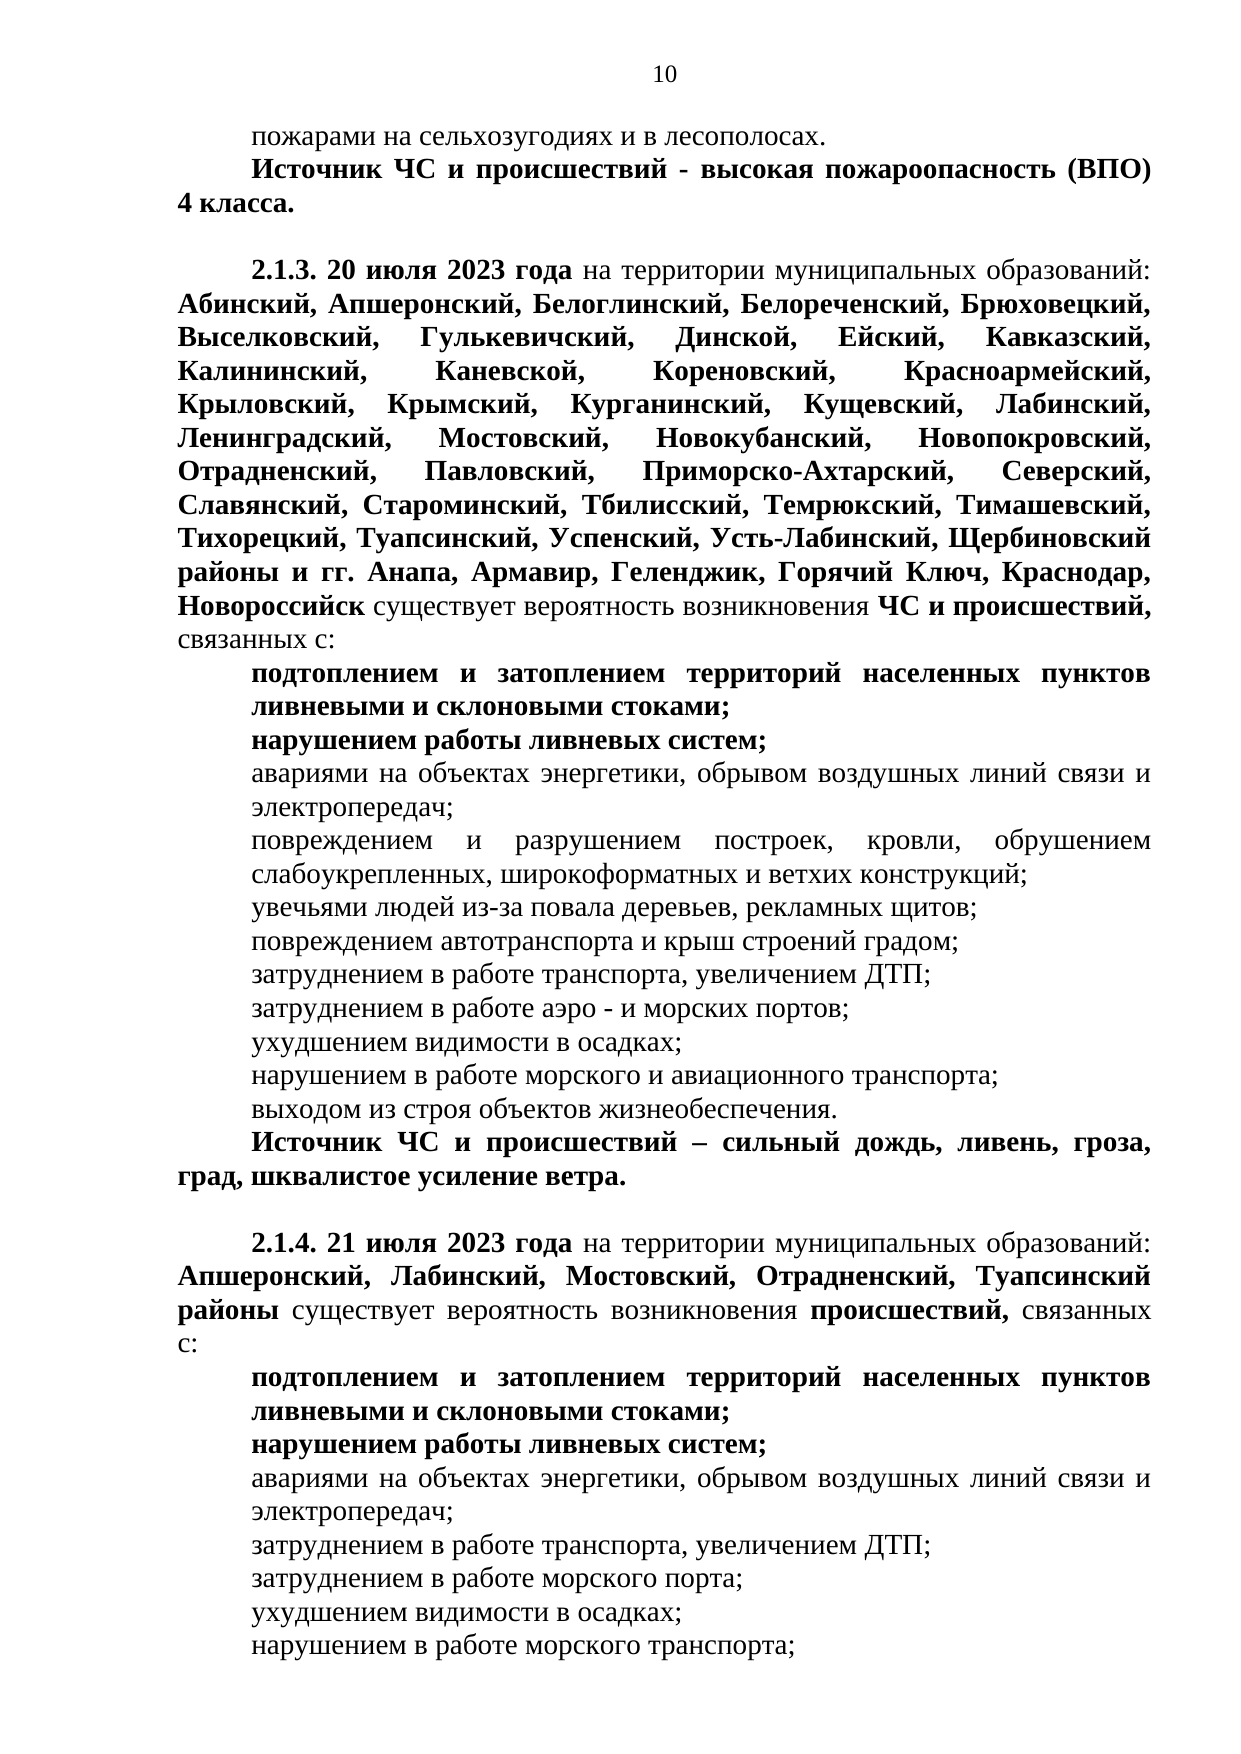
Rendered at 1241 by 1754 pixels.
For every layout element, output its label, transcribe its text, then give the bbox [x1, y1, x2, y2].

text выходом из строя объектов жизнеобеспечения. [177, 1091, 1152, 1124]
text ухудшением видимости в осадках; [177, 1024, 1152, 1057]
text нарушением в работе морского и авиационного транспорта; [177, 1057, 1152, 1091]
text увечьями людей из-за повала деревьев, рекламных щитов; [177, 889, 1152, 923]
text затруднением в работе транспорта, увеличением ДТП; [177, 1527, 1152, 1560]
text ухудшением видимости в осадках; [177, 1594, 1152, 1627]
text нарушением в работе морского транспорта; [177, 1627, 1152, 1661]
text авариями на объектах энергетики, обрывом воздушных линий связи и электропередач; [251, 1460, 1152, 1527]
text Источник ЧС и происшествий - высокая пожароопасность (ВПО) 4 класса. [177, 152, 1152, 219]
text подтоплением и затоплением территорий населенных пунктов ливневыми и склоновыми стоками; [251, 1359, 1152, 1426]
text затруднением в работе транспорта, увеличением ДТП; [177, 957, 1152, 990]
text затруднением в работе морского порта; [177, 1560, 1152, 1594]
text авариями на объектах энергетики, обрывом воздушных линий связи и электропередач; [251, 755, 1152, 822]
text подтоплением и затоплением территорий населенных пунктов ливневыми и склоновыми стоками; [251, 655, 1152, 722]
text 2.1.4. 21 июля 2023 года на территории муниципальных образований: Апшеронский, Лабинский, Мостовский, Отрадненский, Туапсинский районы существует вероятность возникновения происшествий, связанных с: [177, 1225, 1152, 1359]
text Источник ЧС и происшествий – сильный дождь, ливень, гроза, град, шквалистое усиление ветра. [177, 1124, 1152, 1191]
text нарушением работы ливневых систем; [251, 722, 1152, 755]
text 2.1.3. 20 июля 2023 года на территории муниципальных образований: Абинский, Апшеронский, Белоглинский, Белореченский, Брюховецкий, Выселковский, Гулькевичский, Динской, Ейский, Кавказский, Калининский, Каневской, Кореновский, Красноармейский, Крыловский, Крымский, Курганинский, Кущевский, Лабинский, Ленинградский, Мостовский, Новокубанский, Новопокровский, Отрадненский, Павловский, Приморско-Ахтарский, Северский, Славянский, Староминский, Тбилисский, Темрюкский, Тимашевский, Тихорецкий, Туапсинский, Успенский, Усть-Лабинский, Щербиновский районы и гг. Анапа, Армавир, Геленджик, Горячий Ключ, Краснодар, Новороссийск существует вероятность возникновения ЧС и происшествий, связанных с: [177, 252, 1152, 655]
text нарушением работы ливневых систем; [251, 1426, 1152, 1460]
text затруднением в работе аэро - и морских портов; [177, 990, 1152, 1024]
text повреждением и разрушением построек, кровли, обрушением слабоукрепленных, широкоформатных и ветхих конструкций; [251, 822, 1152, 889]
text повреждением автотранспорта и крыш строений градом; [177, 923, 1152, 957]
text пожарами на сельхозугодиях и в лесополосах. [177, 118, 1152, 152]
